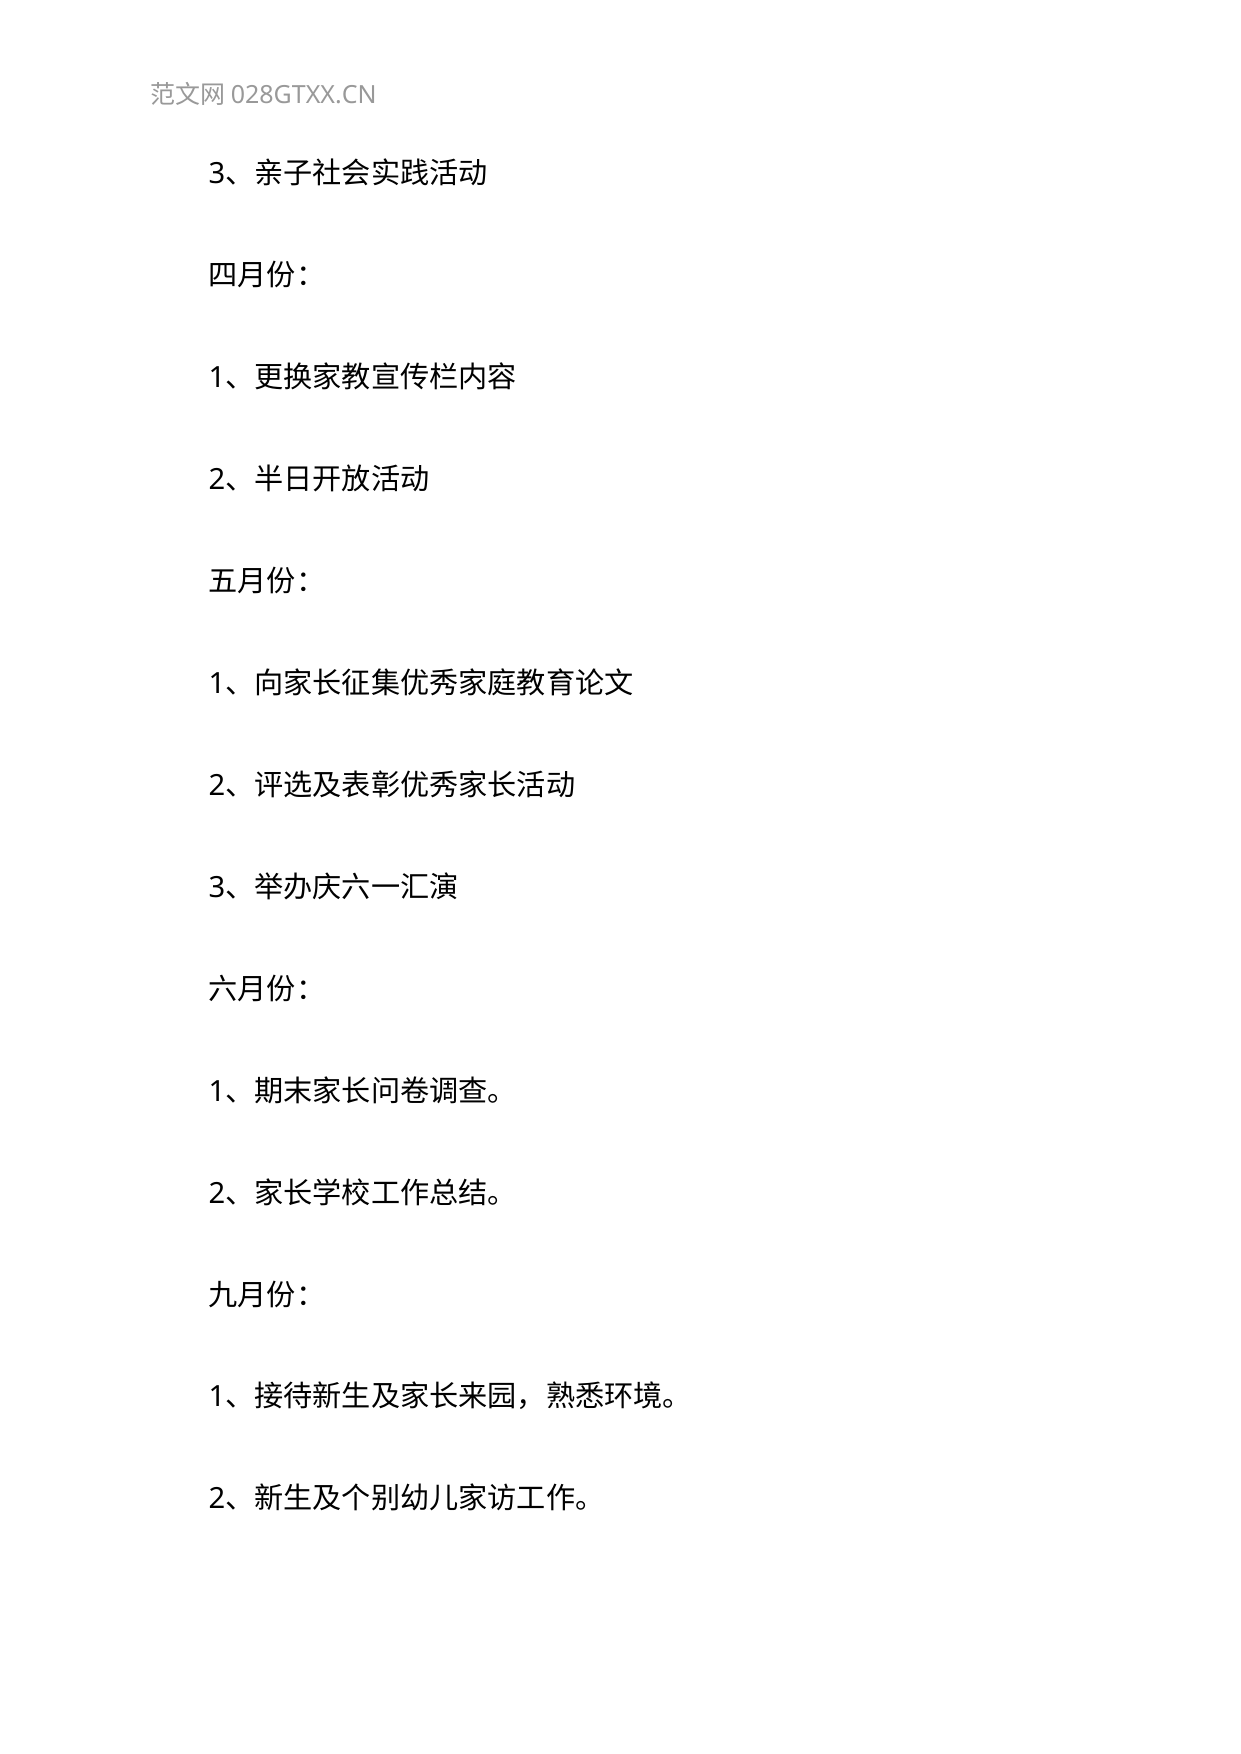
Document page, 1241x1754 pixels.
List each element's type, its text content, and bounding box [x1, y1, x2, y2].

text 1、向家长征集优秀家庭教育论文 [150, 659, 1090, 702]
text 1、期末家长问卷调查。 [150, 1067, 1090, 1109]
text 2、家长学校工作总结。 [150, 1169, 1090, 1212]
text 九月份： [150, 1271, 1090, 1313]
text 3、举办庆六一汇演 [150, 863, 1090, 906]
text 六月份： [150, 965, 1090, 1008]
text 五月份： [150, 558, 1090, 600]
text 2、半日开放活动 [150, 456, 1090, 498]
text 2、新生及个别幼儿家访工作。 [150, 1475, 1090, 1517]
text 3、亲子社会实践活动 [150, 150, 1090, 192]
text 2、评选及表彰优秀家长活动 [150, 761, 1090, 804]
text 四月份： [150, 252, 1090, 294]
text 1、接待新生及家长来园，熟悉环境。 [150, 1373, 1090, 1415]
text 1、更换家教宣传栏内容 [150, 354, 1090, 396]
